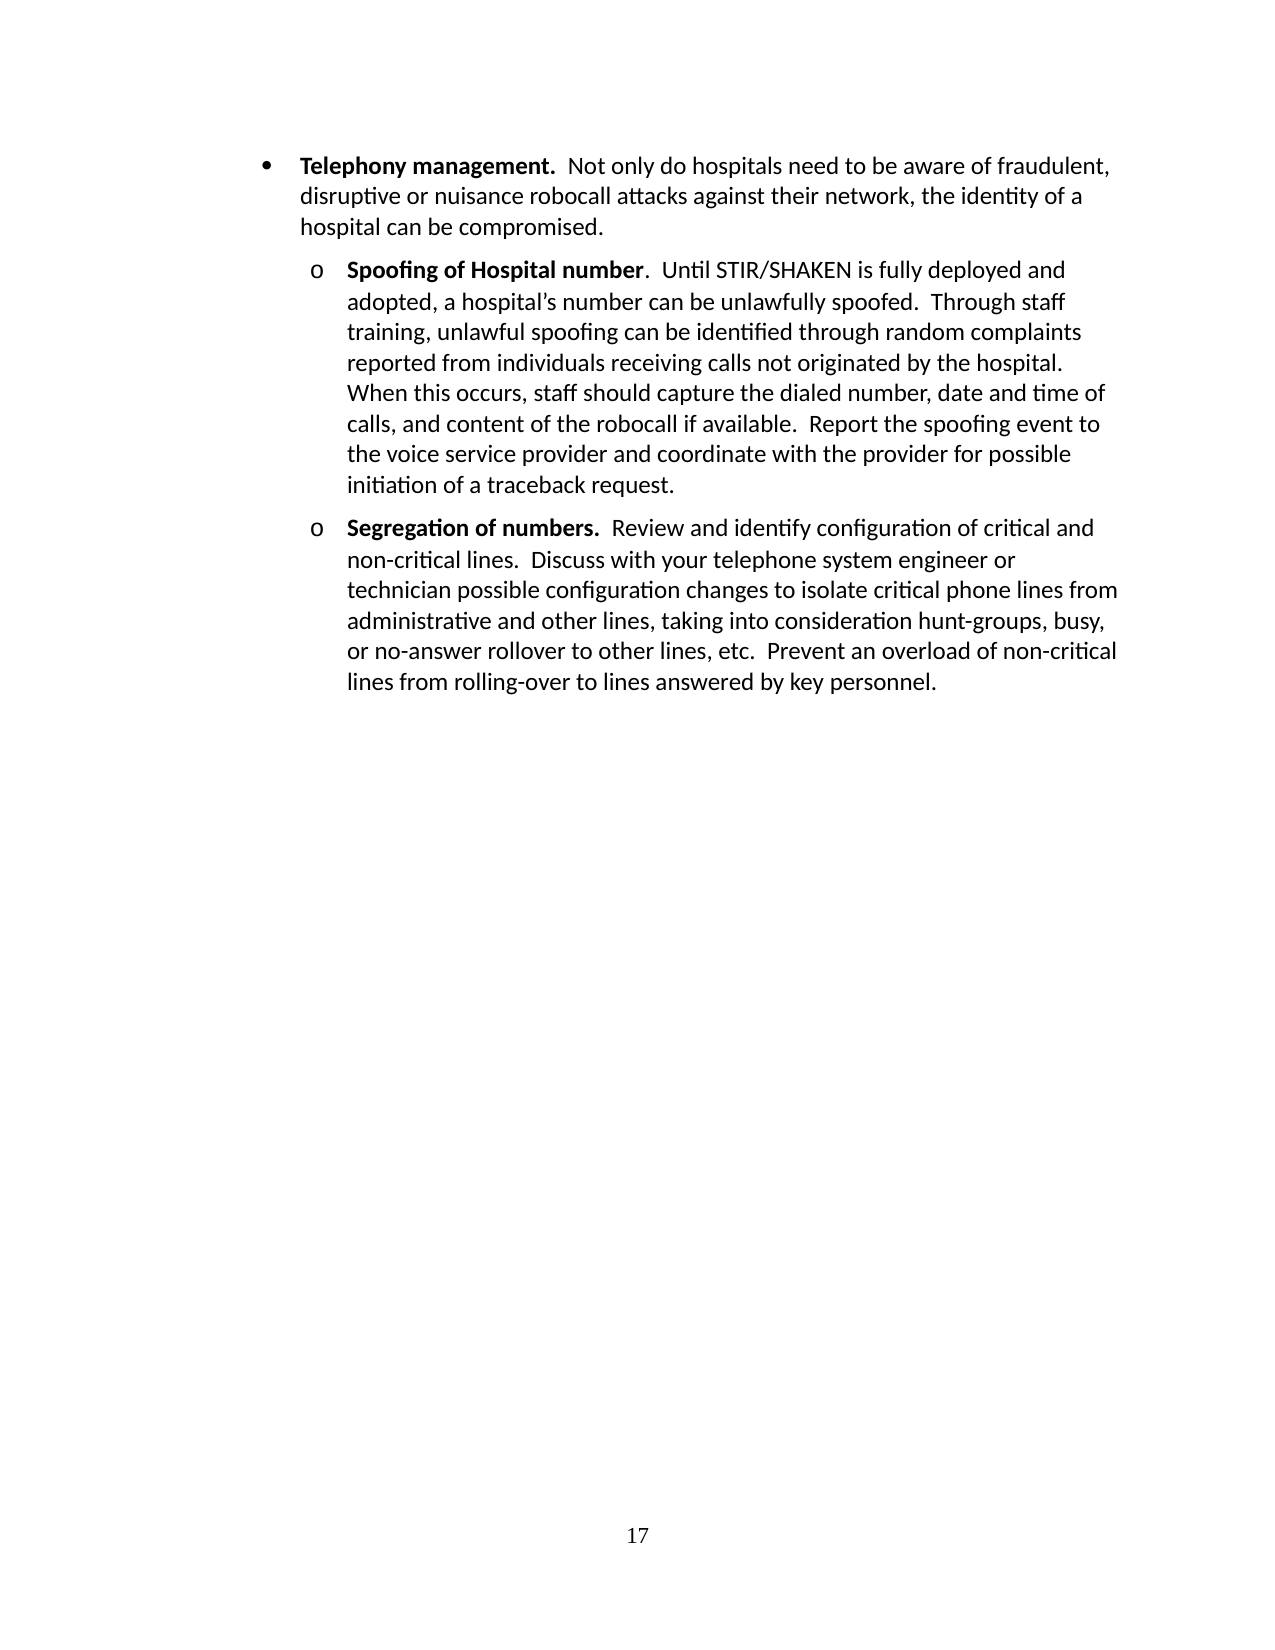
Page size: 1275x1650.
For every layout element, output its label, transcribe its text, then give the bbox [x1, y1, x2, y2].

list Telephony management. Not only do hospitals need to be aware of fraudulent, disruptive or nuisance robocall attacks against their network, the identity of a hospital can be compromised. [262, 150, 1125, 242]
list Segregation of numbers. Review and identify configuration of critical and non-critical lines. Discuss with your telephone system engineer or technician possible configuration changes to isolate critical phone lines from administrative and other lines, taking into consideration hunt-groups, busy, or no-answer rollover to other lines, etc. Prevent an overload of non-critical lines from rolling-over to lines answered by key personnel. [309, 512, 1125, 696]
list Spoofing of Hospital number. Until STIR/SHAKEN is fully deployed and adopted, a hospital’s number can be unlawfully spoofed. Through staff training, unlawful spoofing can be identified through random complaints reported from individuals receiving calls not originated by the hospital. When this occurs, staff should capture the dialed number, date and time of calls, and content of the robocall if available. Report the spoofing event to the voice service provider and coordinate with the provider for possible initiation of a traceback request. [309, 254, 1125, 499]
